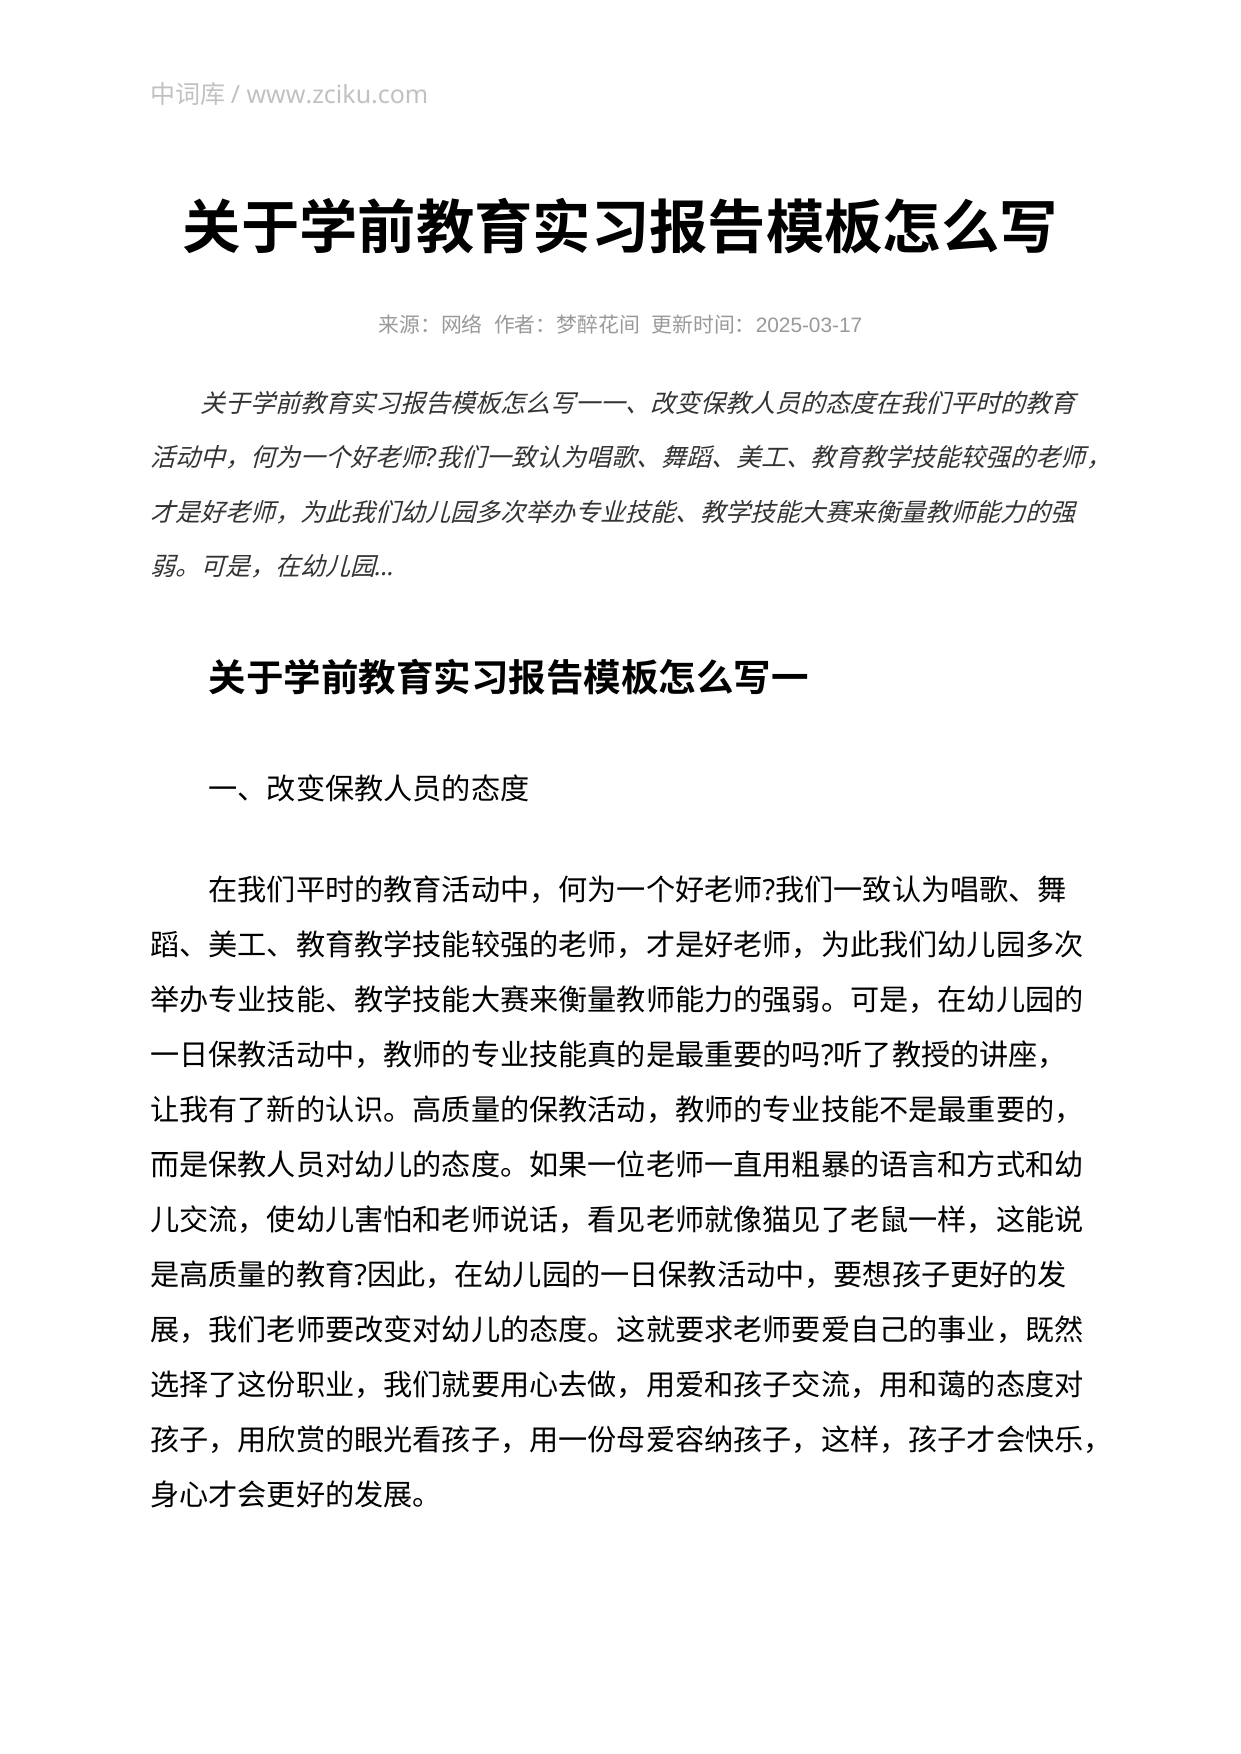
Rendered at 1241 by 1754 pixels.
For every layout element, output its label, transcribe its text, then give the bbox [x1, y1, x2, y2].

text 一、改变保教人员的态度 [150, 765, 1090, 807]
text 关于学前教育实习报告模板怎么写一 [150, 648, 1090, 702]
subtitle 关于学前教育实习报告模板怎么写 [150, 181, 1090, 266]
text 来源：网络 作者：梦醉花间 更新时间：2025-03-17 [150, 313, 1090, 337]
text 关于学前教育实习报告模板怎么写一一、改变保教人员的态度在我们平时的教育活动中，何为一个好老师?我们一致认为唱歌、舞蹈、美工、教育教学技能较强的老师，才是好老师，为此我们幼儿园多次举办专业技能、教学技能大赛来衡量教师能力的强弱。可是，在幼儿园... [150, 383, 1090, 583]
text 在我们平时的教育活动中，何为一个好老师?我们一致认为唱歌、舞蹈、美工、教育教学技能较强的老师，才是好老师，为此我们幼儿园多次举办专业技能、教学技能大赛来衡量教师能力的强弱。可是，在幼儿园的一日保教活动中，教师的专业技能真的是最重要的吗?听了教授的讲座，让我有了新的认识。高质量的保教活动，教师的专业技能不是最重要的，而是保教人员对幼儿的态度。如果一位老师一直用粗暴的语言和方式和幼儿交流，使幼儿害怕和老师说话，看见老师就像猫见了老鼠一样，这能说是高质量的教育?因此，在幼儿园的一日保教活动中，要想孩子更好的发展，我们老师要改变对幼儿的态度。这就要求老师要爱自己的事业，既然选择了这份职业，我们就要用心去做，用爱和孩子交流，用和蔼的态度对孩子，用欣赏的眼光看孩子，用一份母爱容纳孩子，这样，孩子才会快乐，身心才会更好的发展。 [150, 867, 1090, 1513]
